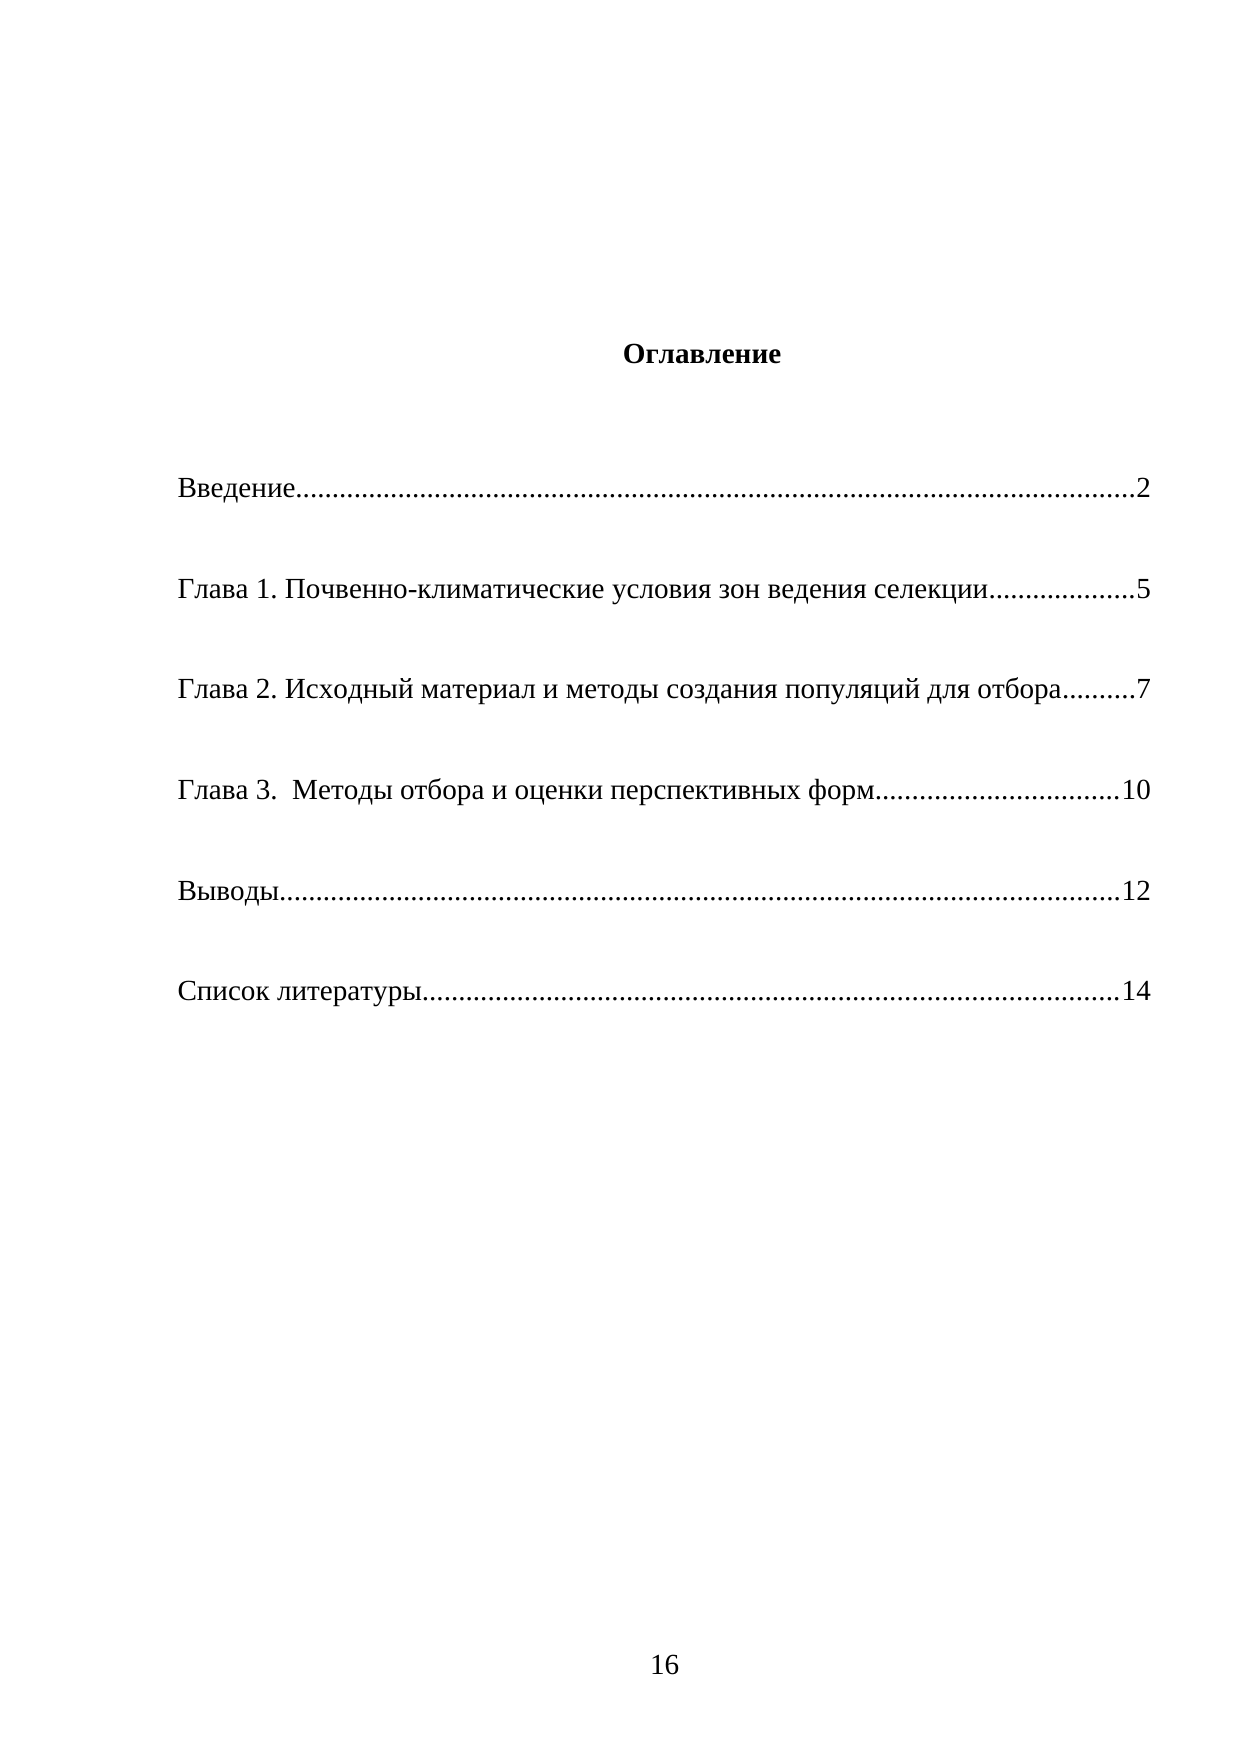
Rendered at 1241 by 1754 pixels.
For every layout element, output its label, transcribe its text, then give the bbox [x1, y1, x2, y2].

text Список литературы 14 [177, 973, 1152, 1007]
text Глава 3. Методы отбора и оценки перспективных форм 10 [177, 772, 1152, 806]
text Глава 1. Почвенно-климатические условия зон ведения селекции 5 [177, 571, 1152, 604]
text Введение 2 [177, 470, 1152, 504]
subtitle Оглавление [177, 336, 1152, 370]
text Глава 2. Исходный материал и методы создания популяций для отбора 7 [177, 672, 1152, 705]
text Выводы 12 [177, 873, 1152, 906]
